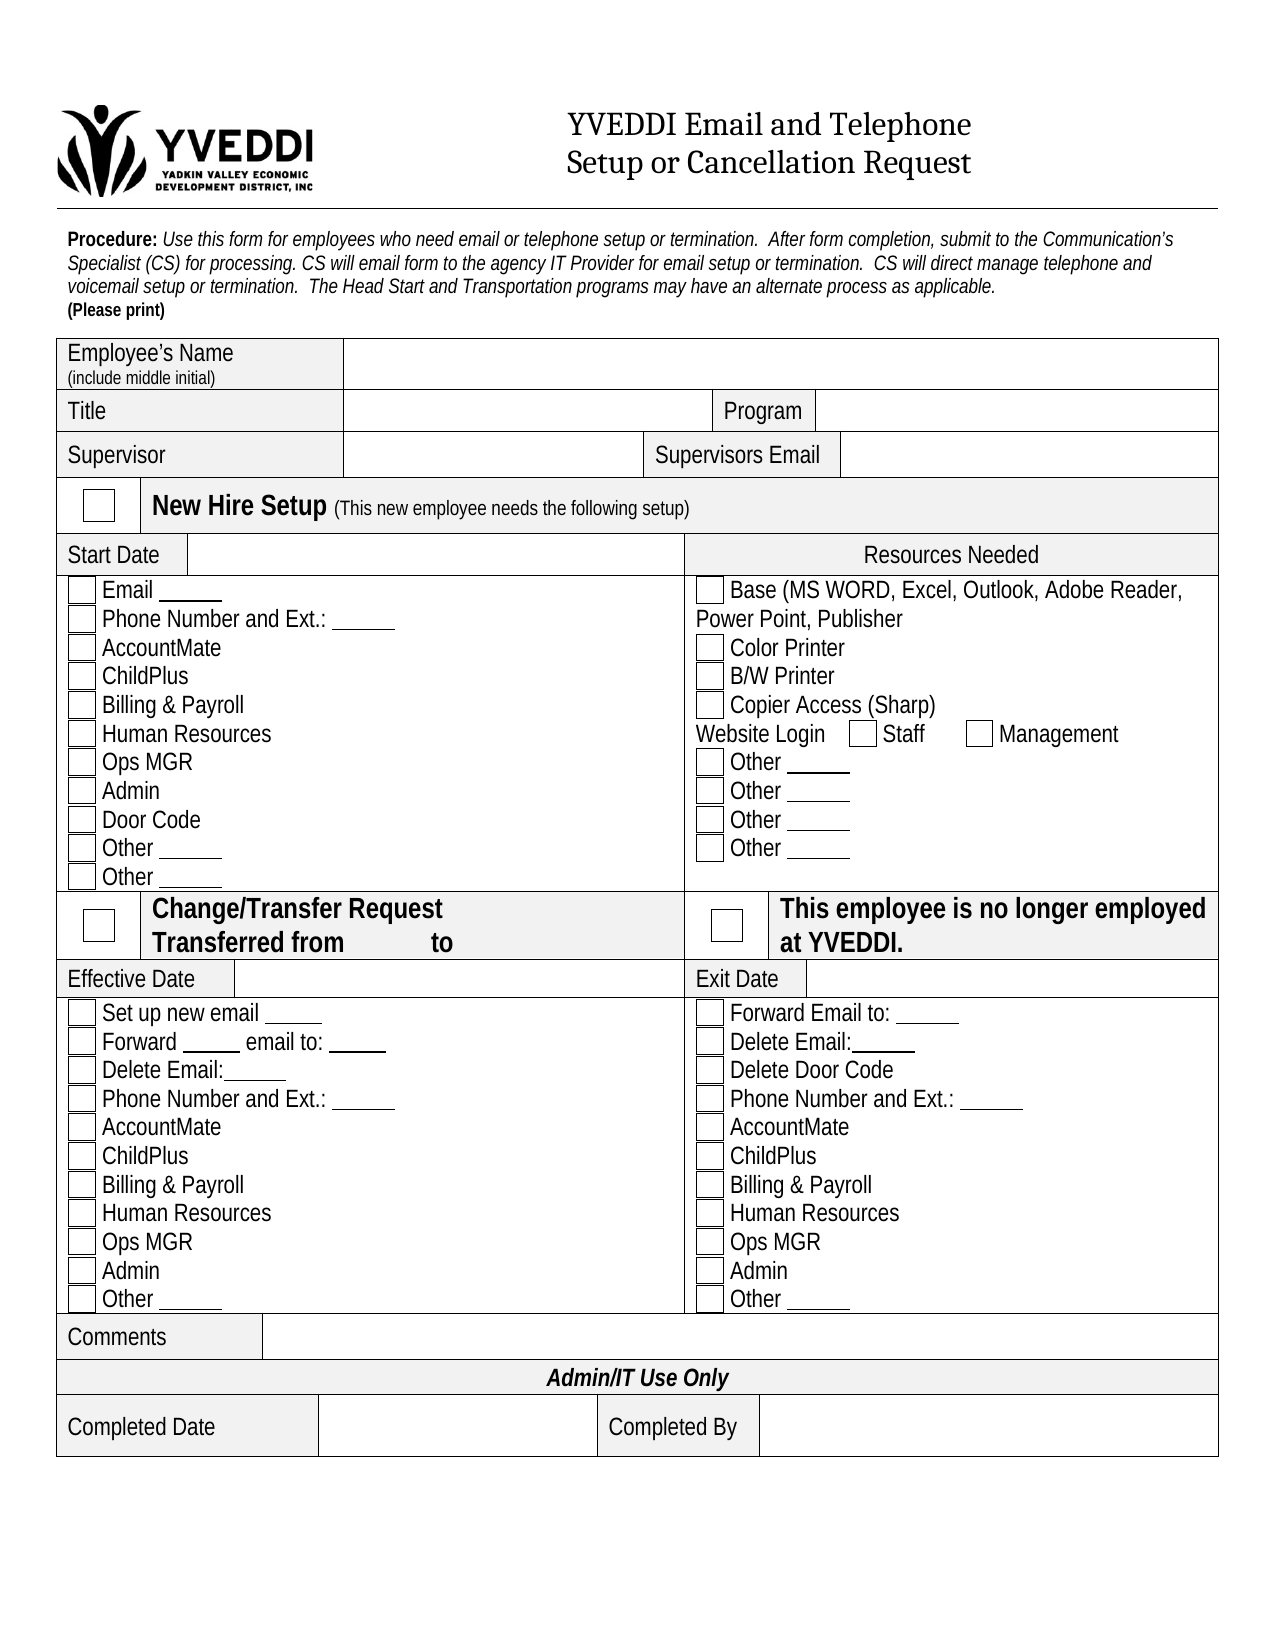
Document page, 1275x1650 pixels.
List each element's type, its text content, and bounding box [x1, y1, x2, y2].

table_cell Title [57, 390, 343, 431]
table_cell This employee is no longer employed at YVEDDI. [769, 892, 1218, 958]
table_cell Completed By [598, 1395, 759, 1456]
table_cell [188, 534, 684, 575]
table_cell Completed Date [57, 1395, 318, 1456]
table_cell [57, 892, 140, 958]
table_cell Admin/IT Use Only [57, 1360, 1218, 1394]
table_cell Email Phone Number and Ext.: AccountMate ChildPlus Billing & Payroll Human Resources Ops MGR Admin Door Code Other Other [57, 576, 684, 891]
table_cell [807, 960, 1218, 997]
picture [56, 105, 312, 196]
table_cell New Hire Setup (This new employee needs the following setup) [141, 478, 1218, 533]
table_cell [841, 432, 1218, 477]
table_cell [319, 1395, 597, 1456]
table_cell Procedure: Use this form for employees who need email or telephone setup or termination. After form completion, submit to the Communication’s Specialist (CS) for processing. CS will email form to the agency IT Provider for email setup or termination. CS will direct manage telephone and voicemail setup or termination. The Head Start and Transportation programs may have an alternate process as applicable. (Please print) [56, 208, 1219, 337]
table_cell Effective Date [57, 960, 234, 997]
table_header YVEDDI Email and Telephone Setup or Cancellation Request [56, 105, 1219, 208]
table_cell Set up new email Forward email to: Delete Email: Phone Number and Ext.: AccountMate ChildPlus Billing & Payroll Human Resources Ops MGR Admin Other [57, 998, 684, 1313]
table_cell Employee’s Name (include middle initial) [57, 339, 343, 389]
table_cell [263, 1314, 1218, 1359]
table_cell [57, 478, 140, 533]
table_cell [685, 892, 768, 958]
table_cell Comments [57, 1314, 262, 1359]
table_cell Supervisor [57, 432, 343, 477]
table_cell [344, 432, 643, 477]
table_cell Resources Needed [685, 534, 1218, 575]
table_cell Program [713, 390, 815, 431]
table_cell [816, 390, 1218, 431]
table_cell [760, 1395, 1218, 1456]
table_cell [344, 390, 712, 431]
table_cell Start Date [57, 534, 187, 575]
table_cell Exit Date [685, 960, 806, 997]
table_cell [344, 339, 1218, 389]
table_cell Base (MS WORD, Excel, Outlook, Adobe Reader, Power Point, Publisher Color Printer B/W Printer Copier Access (Sharp) Website Login Staff Management Other Other Other Other [685, 576, 1218, 891]
table_cell Supervisors Email [644, 432, 840, 477]
table_cell Change/Transfer Request Transferred from to [141, 892, 684, 958]
table_cell [235, 960, 684, 997]
table_cell Forward Email to: Delete Email: Delete Door Code Phone Number and Ext.: AccountMate ChildPlus Billing & Payroll Human Resources Ops MGR Admin Other [685, 998, 1218, 1313]
